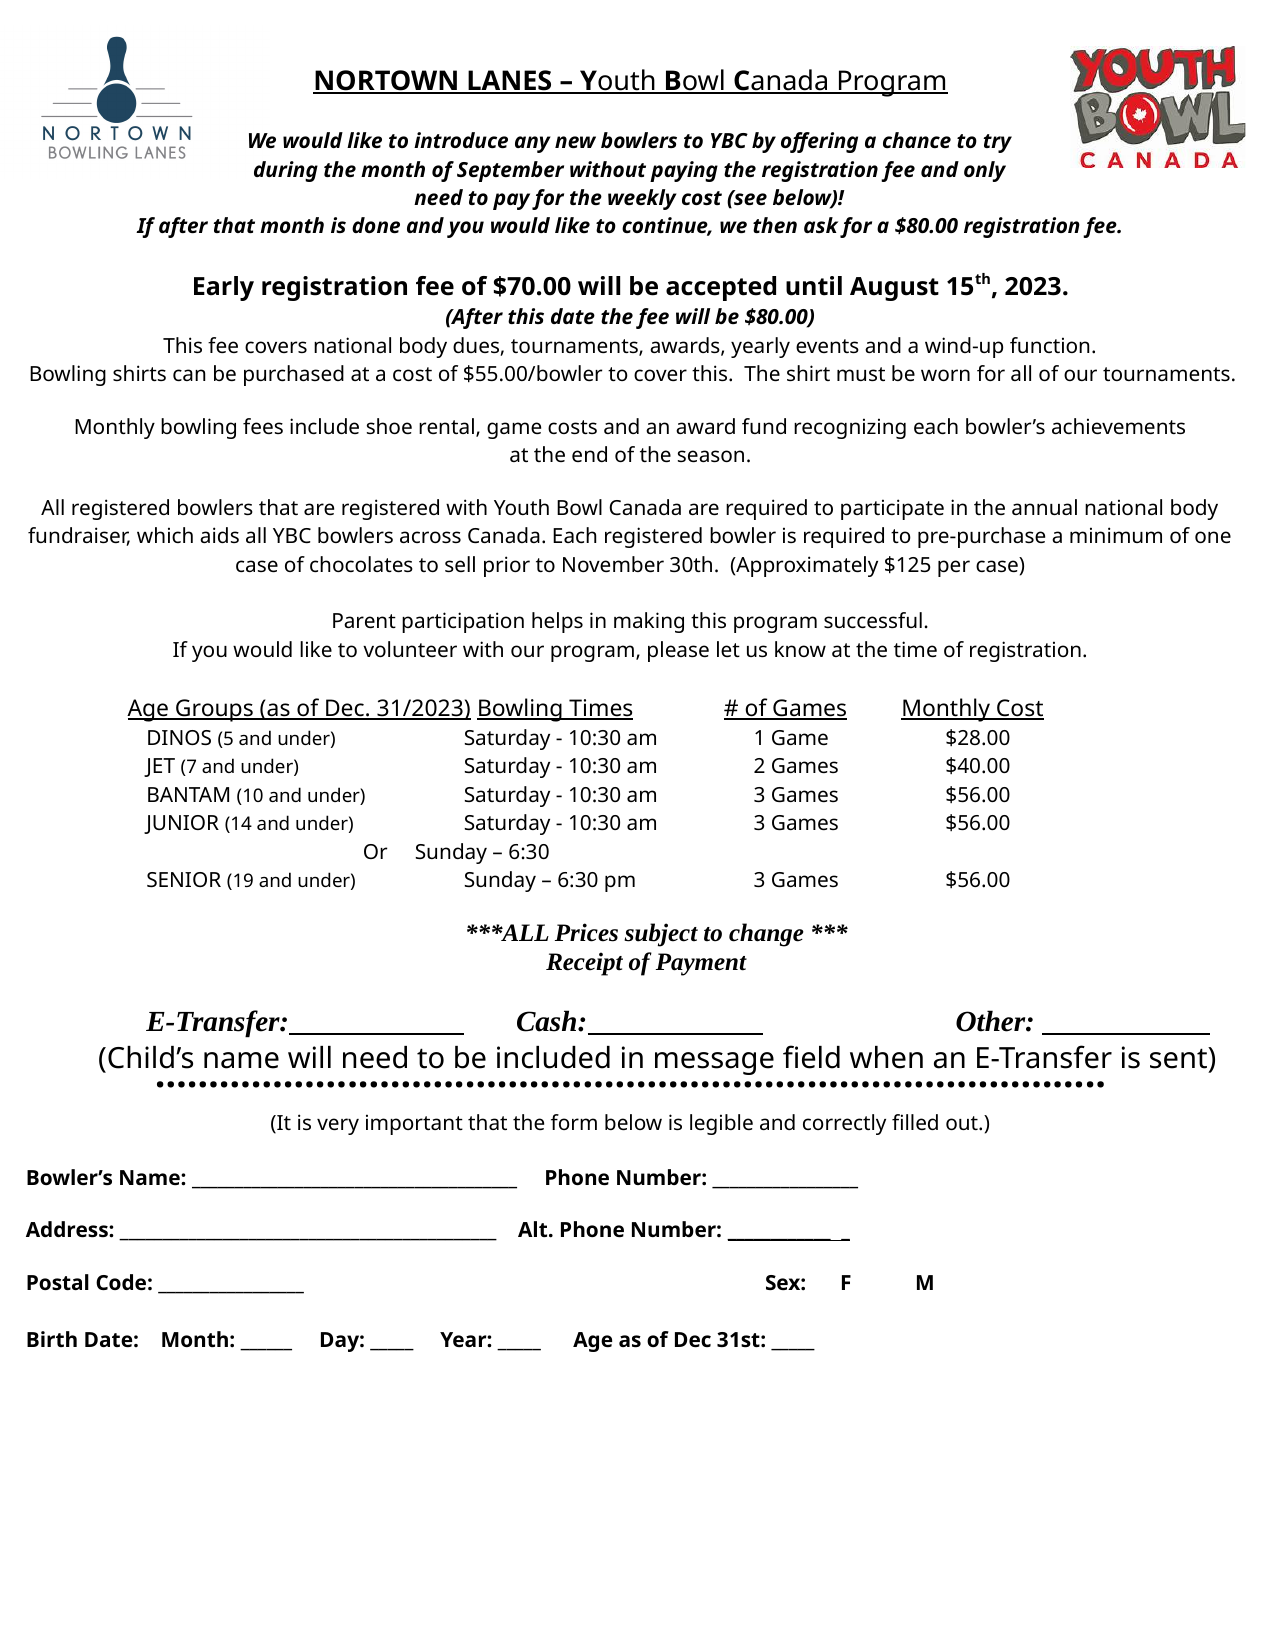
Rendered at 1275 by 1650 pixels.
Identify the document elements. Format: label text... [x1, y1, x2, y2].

text Postal Code: _________________ Sex: F M [15, 1268, 1246, 1297]
text DINOS (5 and under) Saturday - 10:30 am 1 Game $28.00 [146, 723, 1246, 752]
text All registered bowlers that are registered with Youth Bowl Canada are required to participate in the annual national body fundraiser, which aids all YBC bowlers across Canada. Each registered bowler is required to pre-purchase a minimum of one case of chocolates to sell prior to November 30th. (Approximately $125 per case) [15, 493, 1246, 578]
text Age Groups (as of Dec. 31/2023) Bowling Times # of Games Monthly Cost [127, 692, 1246, 723]
text ***ALL Prices subject to change *** [146, 918, 1246, 947]
text Bowling shirts can be purchased at a cost of $55.00/bowler to cover this. The shirt must be worn for all of our tournaments. [15, 359, 1246, 388]
text This fee covers national body dues, tournaments, awards, yearly events and a wind-up function. [15, 331, 1246, 359]
text If after that month is done and you would like to continue, we then ask for a $80.00 registration fee. [15, 212, 1246, 240]
text BANTAM (10 and under) Saturday - 10:30 am 3 Games $56.00 [146, 780, 1246, 808]
text (It is very important that the form below is legible and correctly filled out.) [15, 1114, 1246, 1135]
text SENIOR (19 and under) Sunday – 6:30 pm 3 Games $56.00 [146, 865, 1246, 894]
text Parent participation helps in making this program successful. [15, 607, 1246, 635]
text Bowler’s Name: ______________________________________ Phone Number: _________________ [15, 1163, 1246, 1192]
text JUNIOR (14 and under) Saturday - 10:30 am 3 Games $56.00 [146, 808, 1246, 837]
text Monthly bowling fees include shoe rental, game costs and an award fund recognizing each bowler’s achievements [15, 412, 1246, 440]
text during the month of September without paying the registration fee and only [15, 155, 1246, 183]
text We would like to introduce any new bowlers to YBC by offering a chance to try [15, 126, 1070, 155]
text (After this date the fee will be $80.00) [15, 302, 1246, 331]
picture [0, 25, 271, 179]
text (Child’s name will need to be included in message field when an E-Transfer is sent) [15, 1038, 1246, 1077]
text ………………..……...………..…………………………..…………….. [15, 1077, 1246, 1090]
text need to pay for the weekly cost (see below)! [15, 183, 1246, 212]
text E-Transfer: Cash: Other: [146, 1004, 1246, 1038]
text at the end of the season. [15, 440, 1246, 469]
text Or Sunday – 6:30 [146, 837, 1246, 865]
text If you would like to volunteer with our program, please let us know at the time of registration. [15, 635, 1246, 663]
text Receipt of Payment [146, 947, 1246, 975]
picture [1070, 46, 1246, 168]
text NORTOWN LANES – Youth Bowl Canada Program [15, 61, 1070, 98]
text Birth Date: Month: ______ Day: _____ Year: _____ Age as of Dec 31st: _____ [15, 1325, 1246, 1353]
text JET (7 and under) Saturday - 10:30 am 2 Games $40.00 [146, 752, 1246, 780]
text Address: ____________________________________________ Alt. Phone Number: ____________ _ [15, 1216, 1246, 1244]
text Early registration fee of $70.00 will be accepted until August 15th, 2023. [15, 268, 1246, 302]
